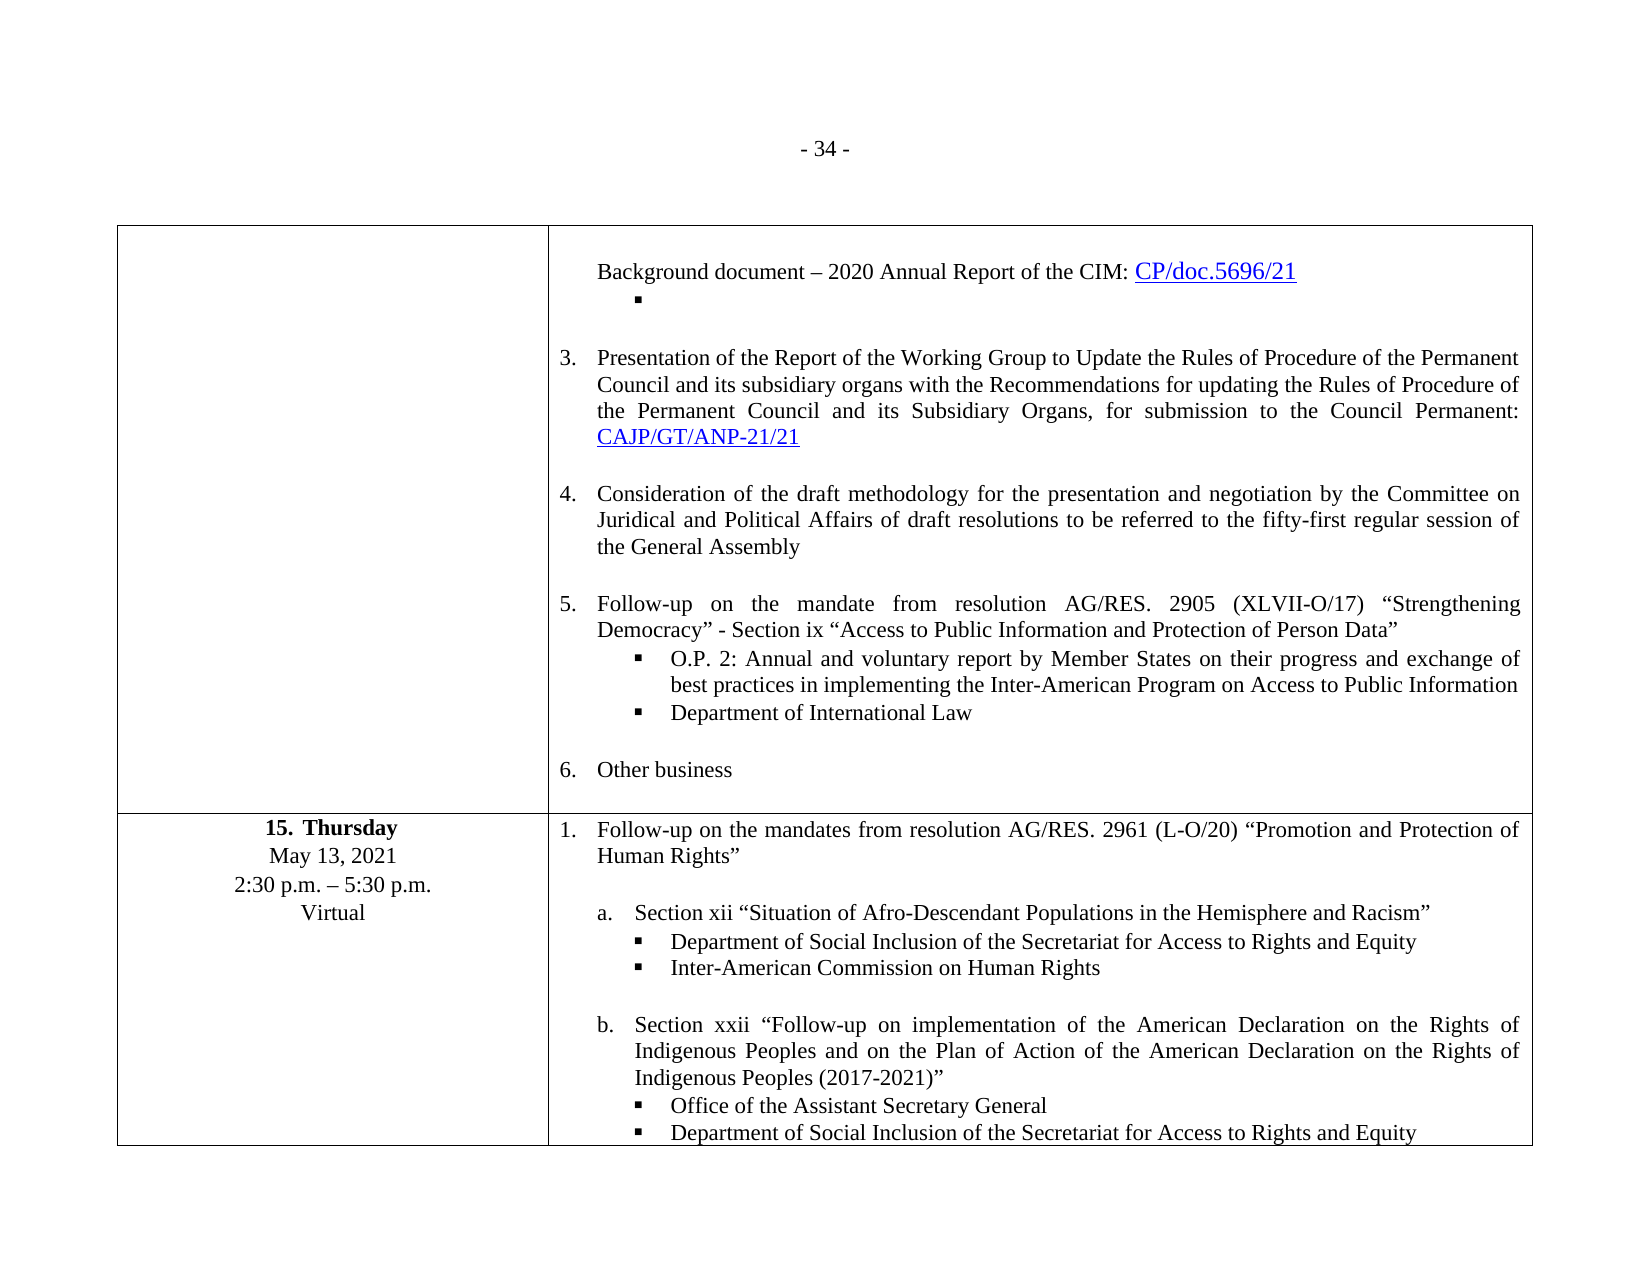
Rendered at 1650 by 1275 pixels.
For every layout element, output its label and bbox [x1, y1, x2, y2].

table_cell [118, 814, 548, 1145]
table_cell [549, 226, 1532, 813]
table_cell [549, 814, 1532, 1145]
table_cell [118, 226, 548, 813]
